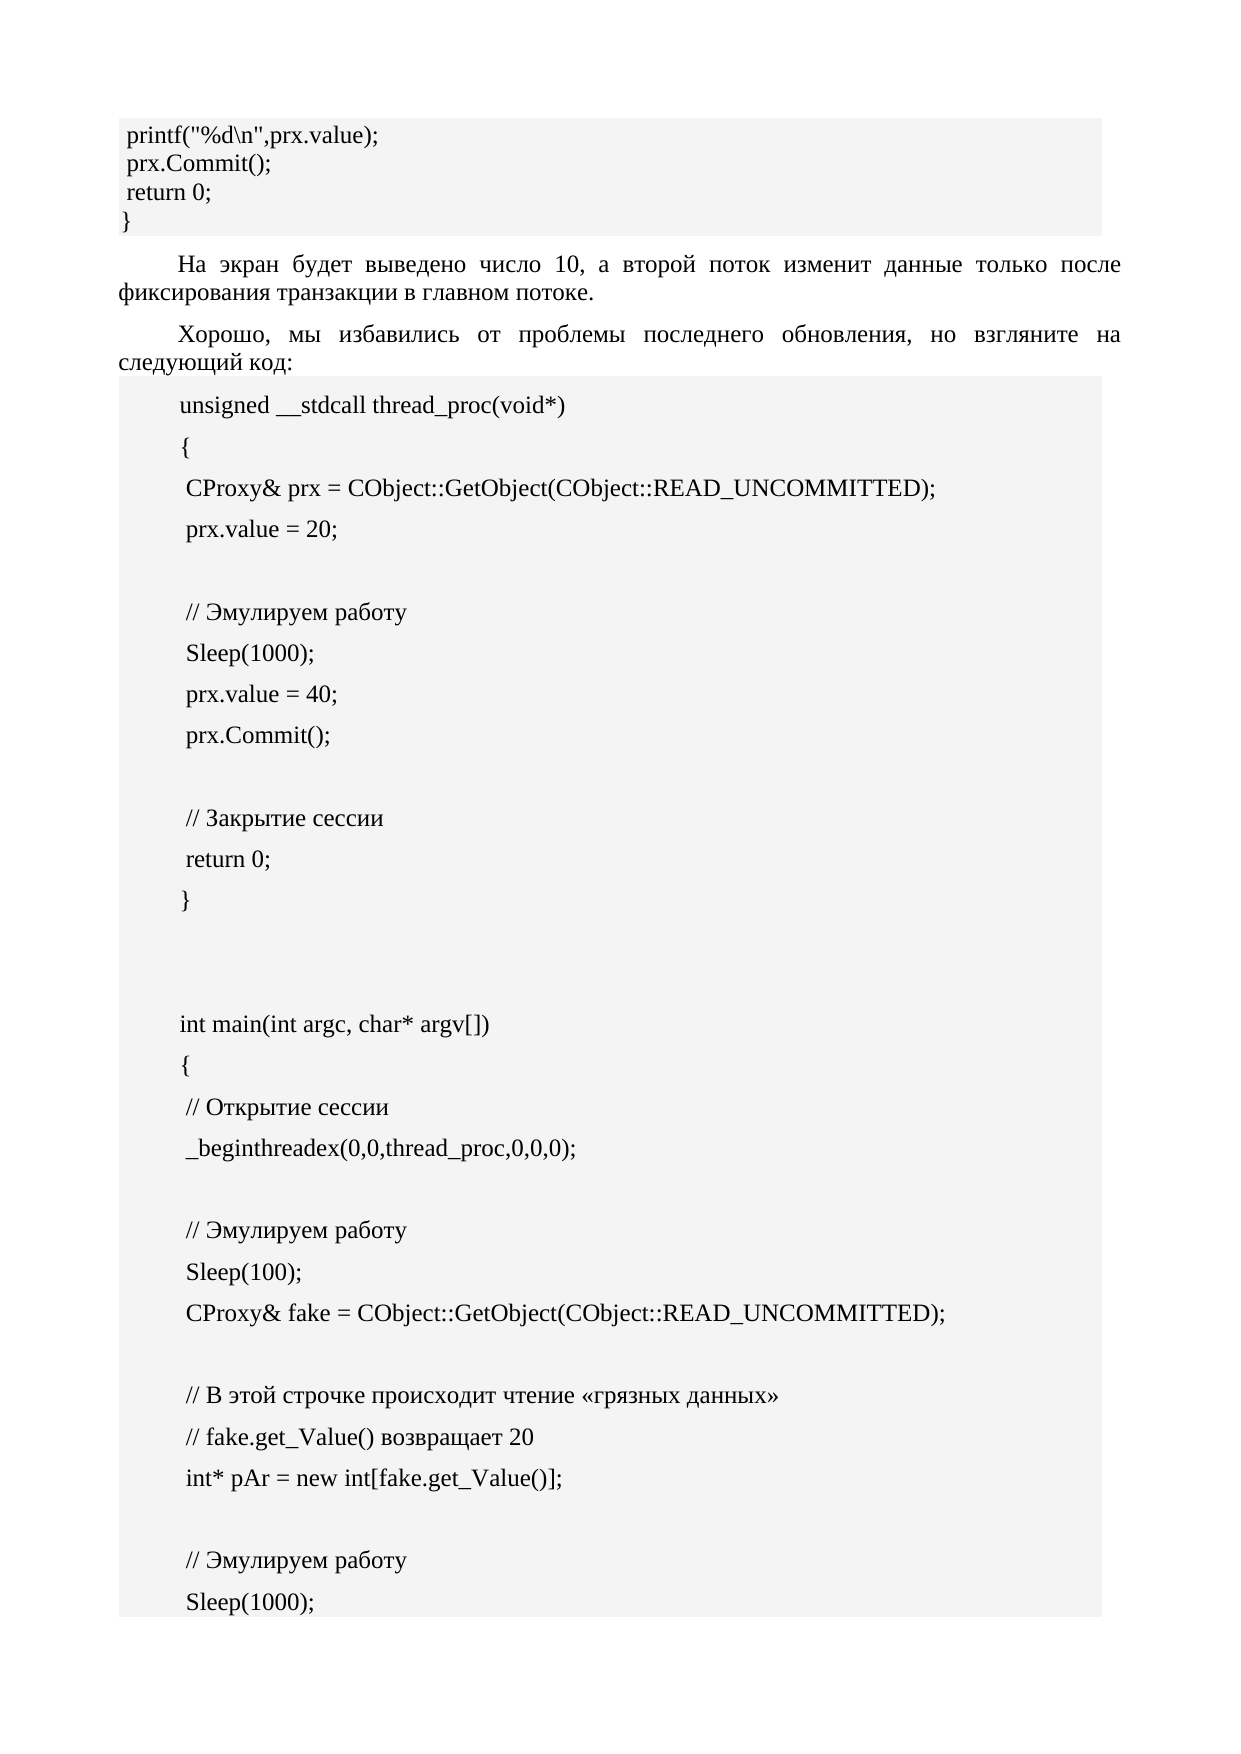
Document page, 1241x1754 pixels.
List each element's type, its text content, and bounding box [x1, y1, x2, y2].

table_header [119, 376, 1102, 1617]
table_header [119, 118, 1102, 236]
text На экран будет выведено число 10, а второй поток изменит данные только после фиксирования транзакции в главном потоке. [118, 249, 1122, 306]
text Хорошо, мы избавились от проблемы последнего обновления, но взгляните на следующий код: [118, 319, 1122, 376]
